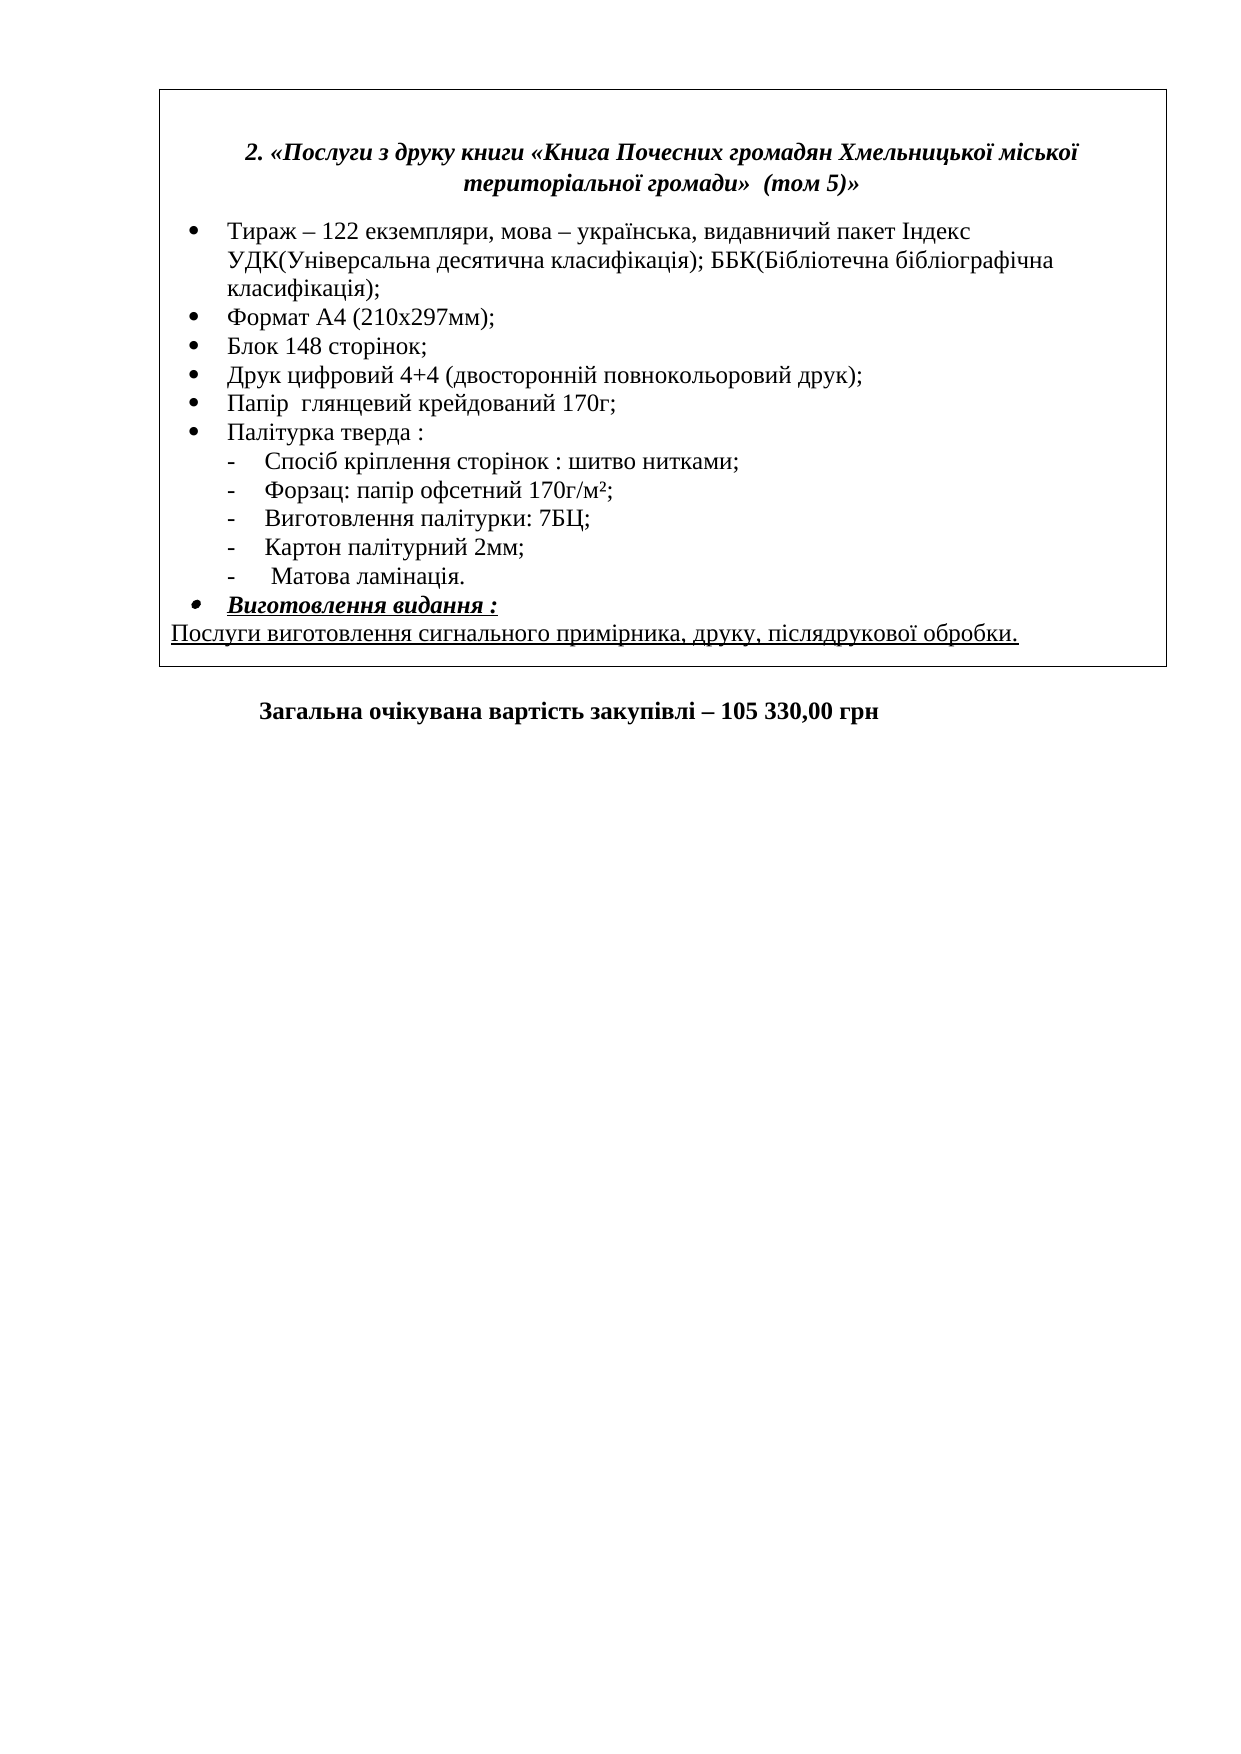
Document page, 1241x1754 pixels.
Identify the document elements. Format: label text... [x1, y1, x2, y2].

text Загальна очікувана вартість закупівлі – 105 330,00 грн [148, 696, 1152, 724]
table_cell 2. «Послуги з друку книги «Книга Почесних громадян Хмельницької міської територіальної громади» (том 5)» Тираж – 122 екземпляри, мова – українська, видавничий пакет Індекс УДК(Універсальна десятична класифікація); ББК(Бібліотечна бібліографічна класифікація); Формат А4 (210х297мм); Блок 148 сторінок; Друк цифровий 4+4 (двосторонній повнокольоровий друк); Папір глянцевий крейдований 170г; Палітурка тверда : Спосіб кріплення сторінок : шитво нитками; Форзац: папір офсетний 170г/м²; Виготовлення палітурки: 7БЦ; Картон палітурний 2мм; Матова ламінація. Виготовлення видання : Послуги виготовлення сигнального примірника, друку, післядрукової обробки. [160, 90, 1166, 666]
